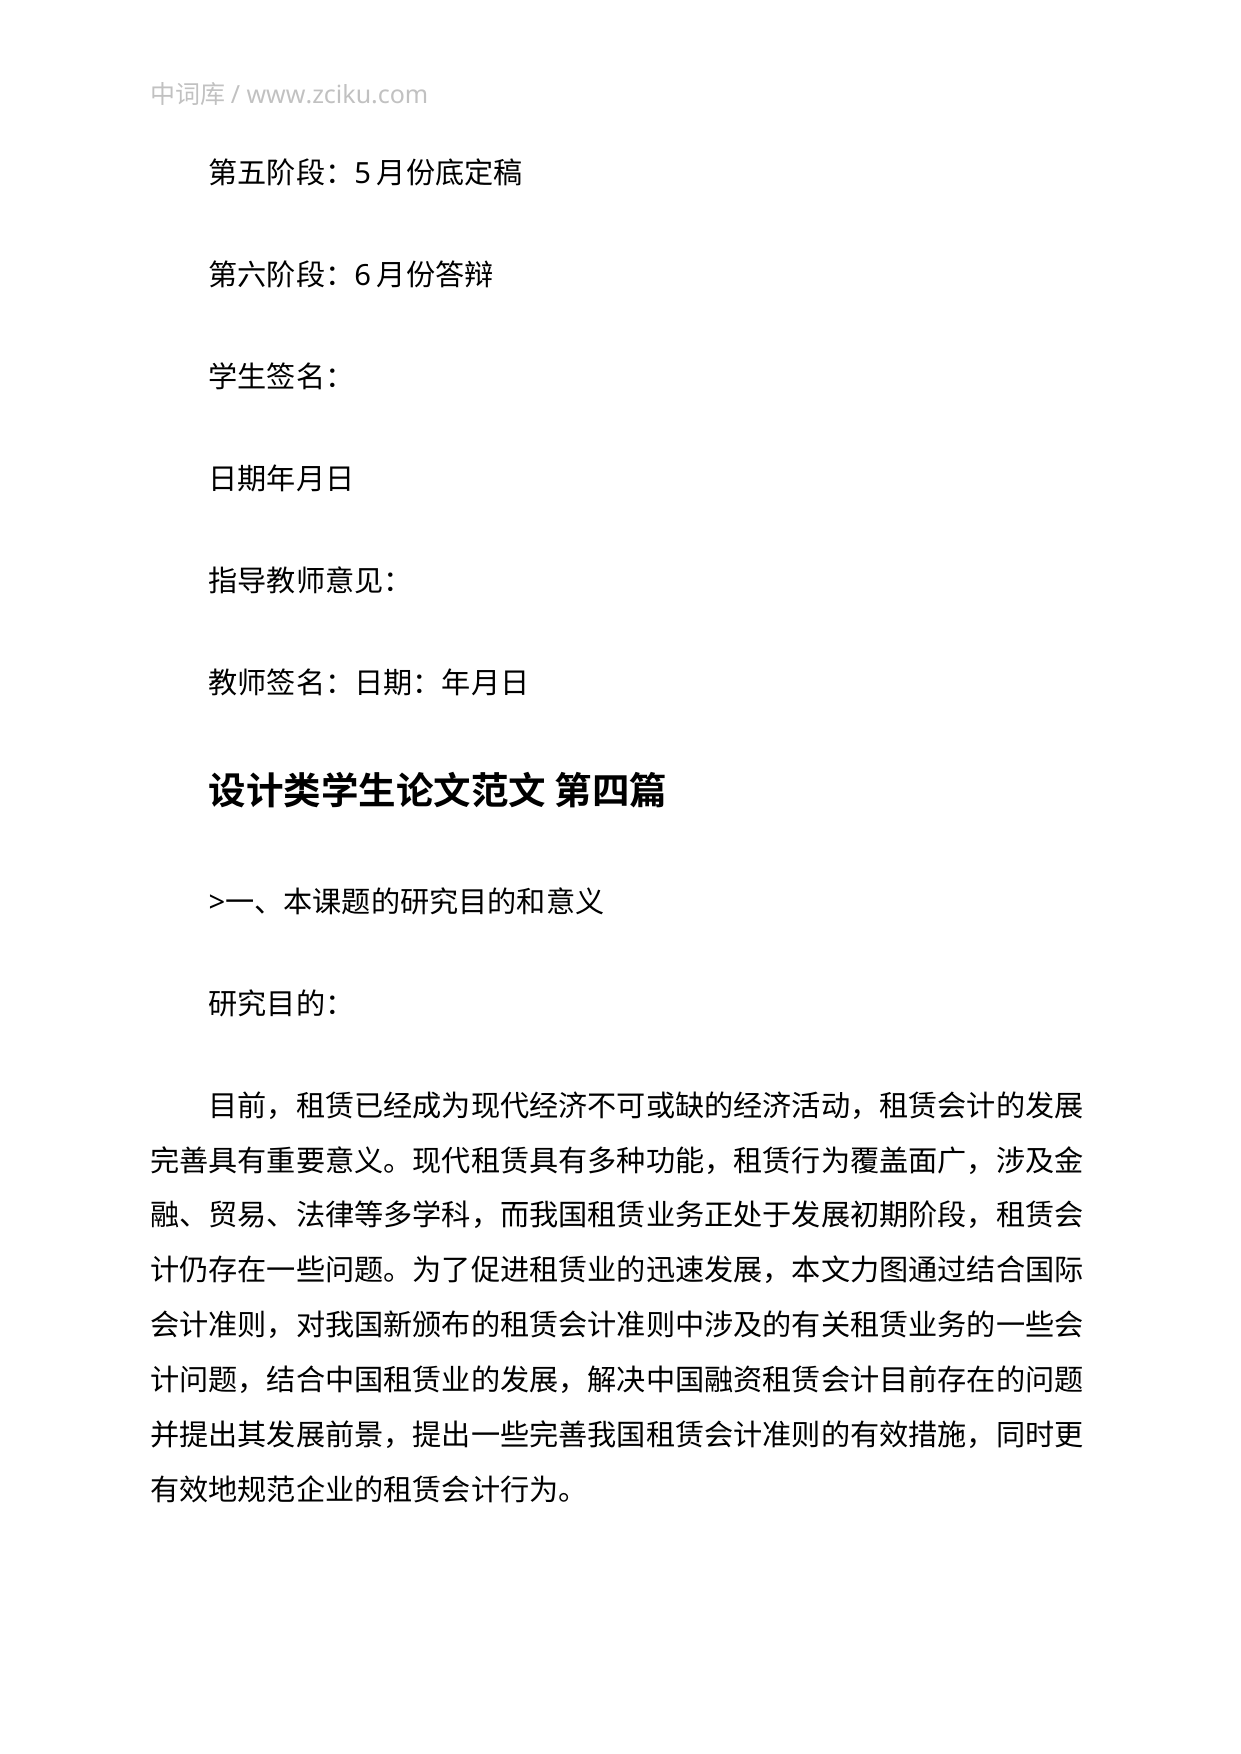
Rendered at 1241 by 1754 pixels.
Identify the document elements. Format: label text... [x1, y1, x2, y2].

text 第五阶段：5月份底定稿 [150, 150, 1090, 192]
text 学生签名： [150, 354, 1090, 396]
text 设计类学生论文范文 第四篇 [150, 761, 1090, 815]
text 指导教师意见： [150, 557, 1090, 600]
text >一、本课题的研究目的和意义 [150, 878, 1090, 921]
text 日期年月日 [150, 456, 1090, 498]
text 研究目的： [150, 980, 1090, 1023]
text 教师签名：日期：年月日 [150, 659, 1090, 702]
text 第六阶段：6月份答辩 [150, 252, 1090, 294]
text 目前，租赁已经成为现代经济不可或缺的经济活动，租赁会计的发展完善具有重要意义。现代租赁具有多种功能，租赁行为覆盖面广，涉及金融、贸易、法律等多学科，而我国租赁业务正处于发展初期阶段，租赁会计仍存在一些问题。为了促进租赁业的迅速发展，本文力图通过结合国际会计准则，对我国新颁布的租赁会计准则中涉及的有关租赁业务的一些会计问题，结合中国租赁业的发展，解决中国融资租赁会计目前存在的问题并提出其发展前景，提出一些完善我国租赁会计准则的有效措施，同时更有效地规范企业的租赁会计行为。 [150, 1082, 1090, 1509]
